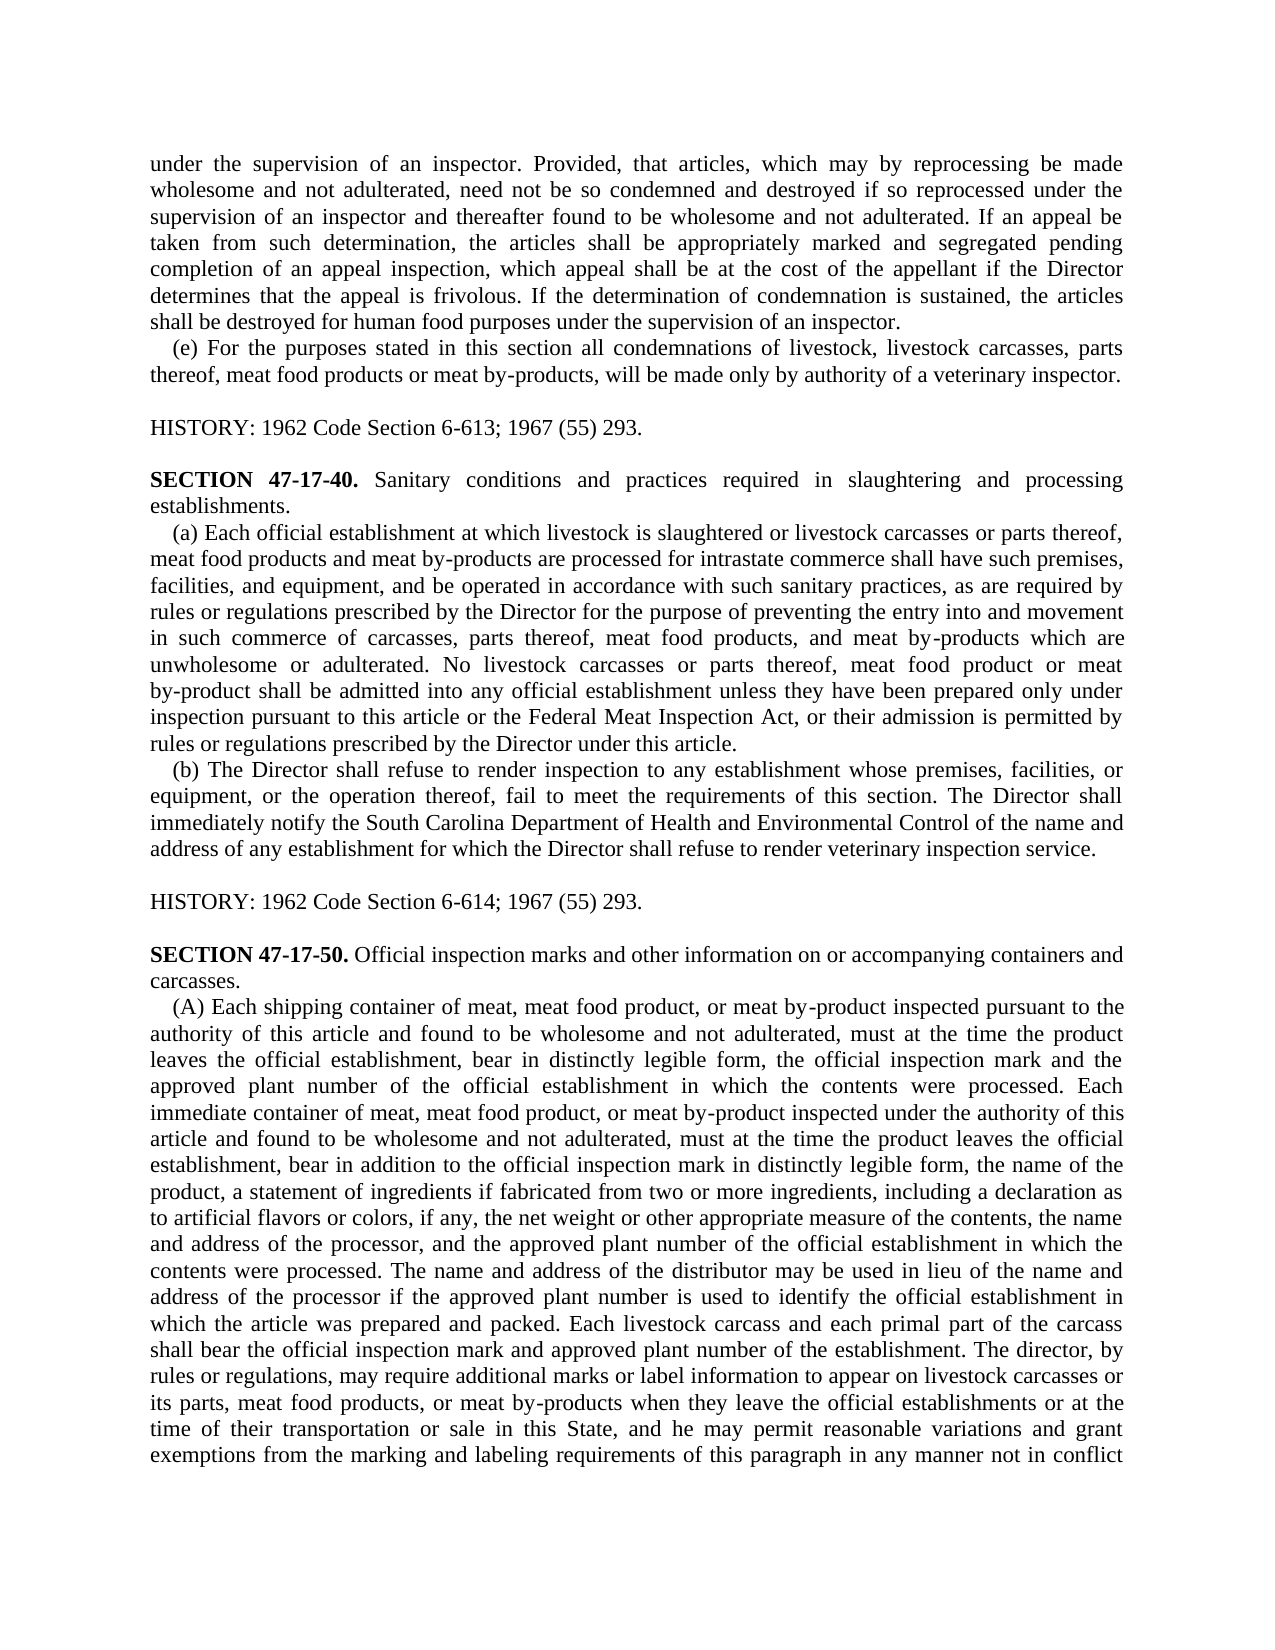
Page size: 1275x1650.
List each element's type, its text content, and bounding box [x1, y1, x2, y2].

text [150, 993, 1125, 1468]
text (b) The Director shall refuse to render inspection to any establishment whose premises, facilities, or equipment, or the operation thereof, fail to meet the requirements of this section. The Director shall immediately notify the South Carolina Department of Health and Environmental Control of the name and address of any establishment for which the Director shall refuse to render veterinary inspection service. [150, 756, 1125, 862]
text SECTION 47-17-50. Official inspection marks and other information on or accompanying containers and carcasses. [150, 941, 1125, 993]
text SECTION 47-17-40. Sanitary conditions and practices required in slaughtering and processing establishments. [150, 466, 1125, 519]
text (a) Each official establishment at which livestock is slaughtered or livestock carcasses or parts thereof, meat food products and meat by-products are processed for intrastate commerce shall have such premises, facilities, and equipment, and be operated in accordance with such sanitary practices, as are required by rules or regulations prescribed by the Director for the purpose of preventing the entry into and movement in such commerce of carcasses, parts thereof, meat food products, and meat by-products which are unwholesome or adulterated. No livestock carcasses or parts thereof, meat food product or meat by-product shall be admitted into any official establishment unless they have been prepared only under inspection pursuant to this article or the Federal Meat Inspection Act, or their admission is permitted by rules or regulations prescribed by the Director under this article. [150, 519, 1125, 756]
text HISTORY: 1962 Code Section 6-613; 1967 (55) 293. [150, 413, 1125, 440]
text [150, 150, 1125, 334]
text (e) For the purposes stated in this section all condemnations of livestock, livestock carcasses, parts thereof, meat food products or meat by-products, will be made only by authority of a veterinary inspector. [150, 334, 1125, 387]
text HISTORY: 1962 Code Section 6-614; 1967 (55) 293. [150, 888, 1125, 914]
